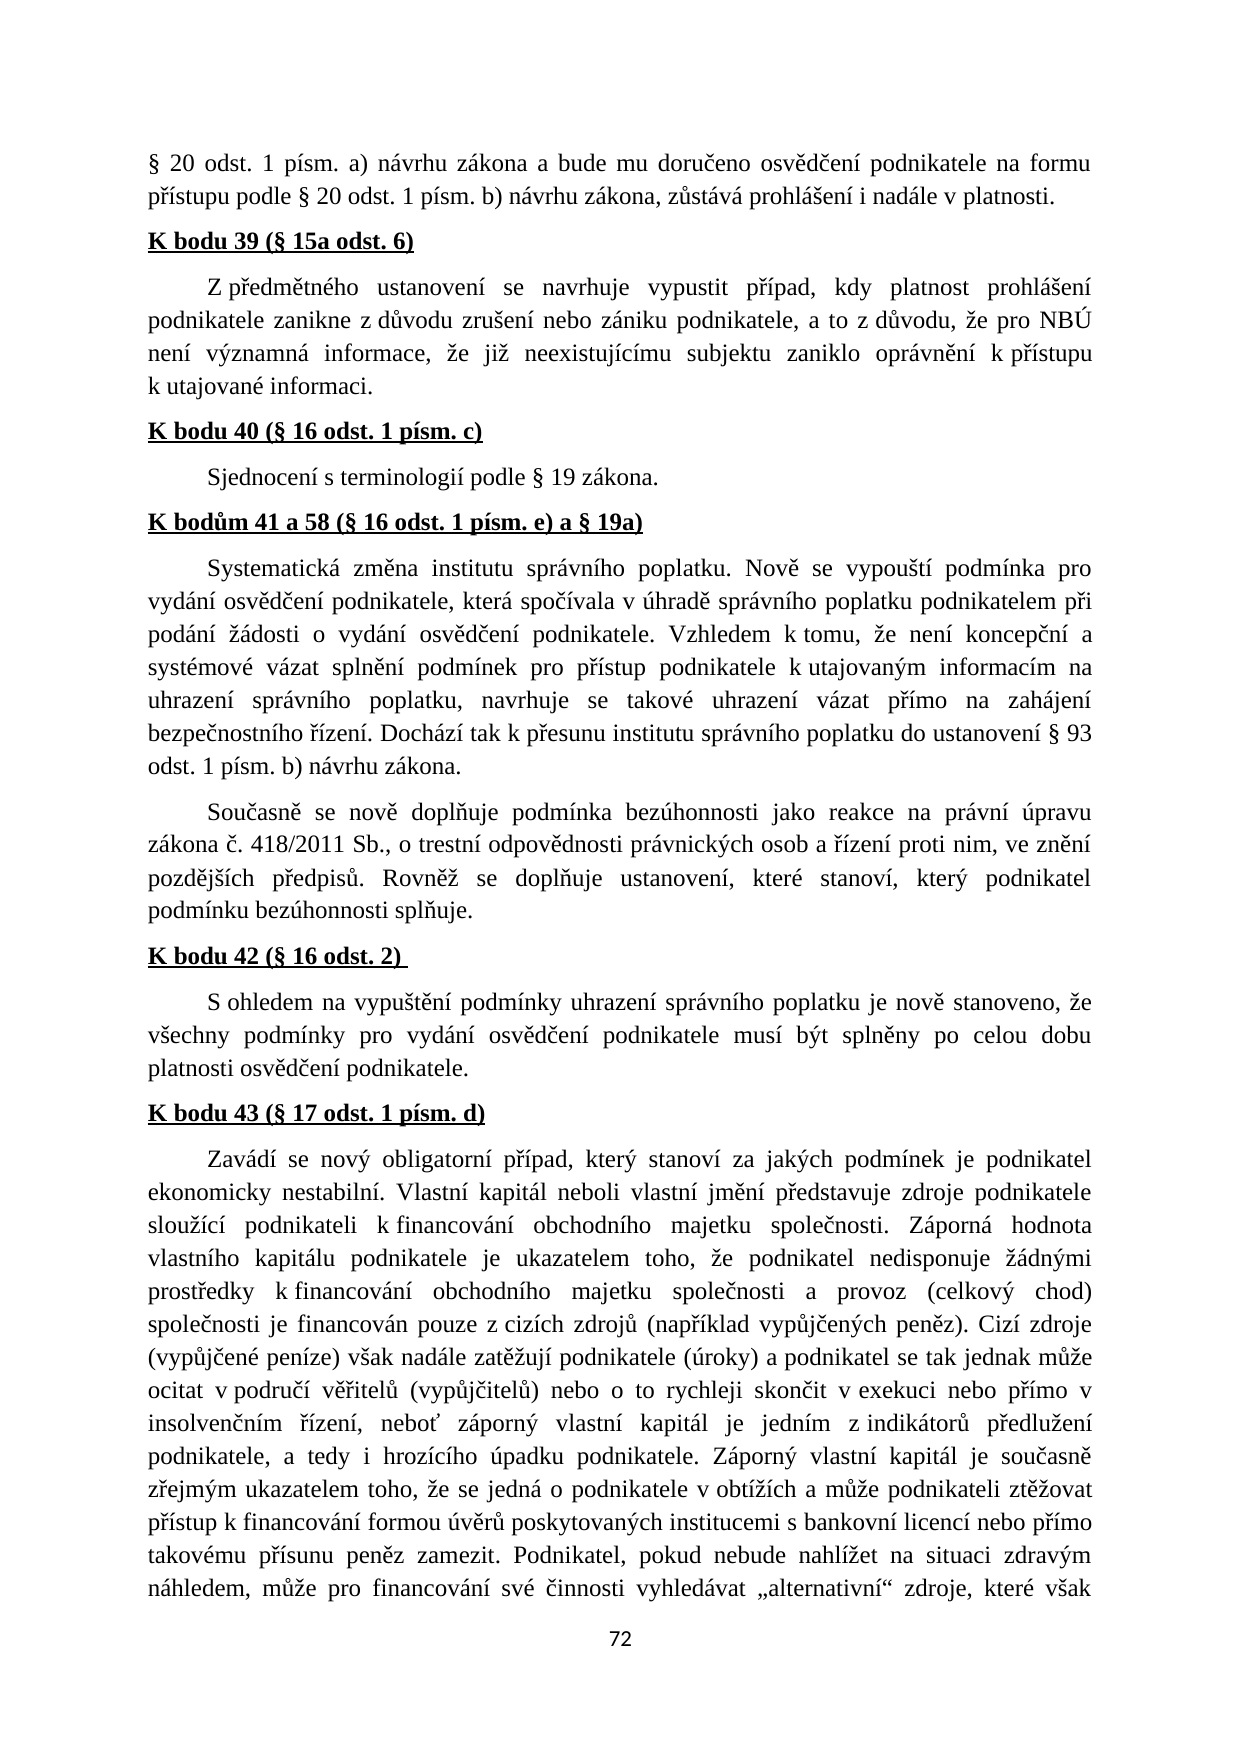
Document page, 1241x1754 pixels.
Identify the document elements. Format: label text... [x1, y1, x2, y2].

text K bodu 39 (§ 15a odst. 6) [148, 226, 1092, 255]
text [148, 1144, 1092, 1602]
text K bodu 42 (§ 16 odst. 2) [148, 941, 1092, 970]
text Systematická změna institutu správního poplatku. Nově se vypouští podmínka pro vydání osvědčení podnikatele, která spočívala v úhradě správního poplatku podnikatelem při podání žádosti o vydání osvědčení podnikatele. Vzhledem k tomu, že není koncepční a systémové vázat splnění podmínek pro přístup podnikatele k utajovaným informacím na uhrazení správního poplatku, navrhuje se takové uhrazení vázat přímo na zahájení bezpečnostního řízení. Dochází tak k přesunu institutu správního poplatku do ustanovení § 93 odst. 1 písm. b) návrhu zákona. [148, 553, 1092, 780]
text K bodům 41 a 58 (§ 16 odst. 1 písm. e) a § 19a) [148, 507, 1092, 536]
text Současně se nově doplňuje podmínka bezúhonnosti jako reakce na právní úpravu zákona č. 418/2011 Sb., o trestní odpovědnosti právnických osob a řízení proti nim, ve znění pozdějších předpisů. Rovněž se doplňuje ustanovení, které stanoví, který podnikatel podmínku bezúhonnosti splňuje. [148, 797, 1092, 924]
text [148, 148, 1092, 209]
text S ohledem na vypuštění podmínky uhrazení správního poplatku je nově stanoveno, že všechny podmínky pro vydání osvědčení podnikatele musí být splněny po celou dobu platnosti osvědčení podnikatele. [148, 987, 1092, 1081]
text Sjednocení s terminologií podle § 19 zákona. [148, 462, 1092, 491]
text K bodu 40 (§ 16 odst. 1 písm. c) [148, 416, 1092, 445]
text Z předmětného ustanovení se navrhuje vypustit případ, kdy platnost prohlášení podnikatele zanikne z důvodu zrušení nebo zániku podnikatele, a to z důvodu, že pro NBÚ není významná informace, že již neexistujícímu subjektu zaniklo oprávnění k přístupu k utajované informaci. [148, 272, 1092, 399]
text K bodu 43 (§ 17 odst. 1 písm. d) [148, 1098, 1092, 1127]
